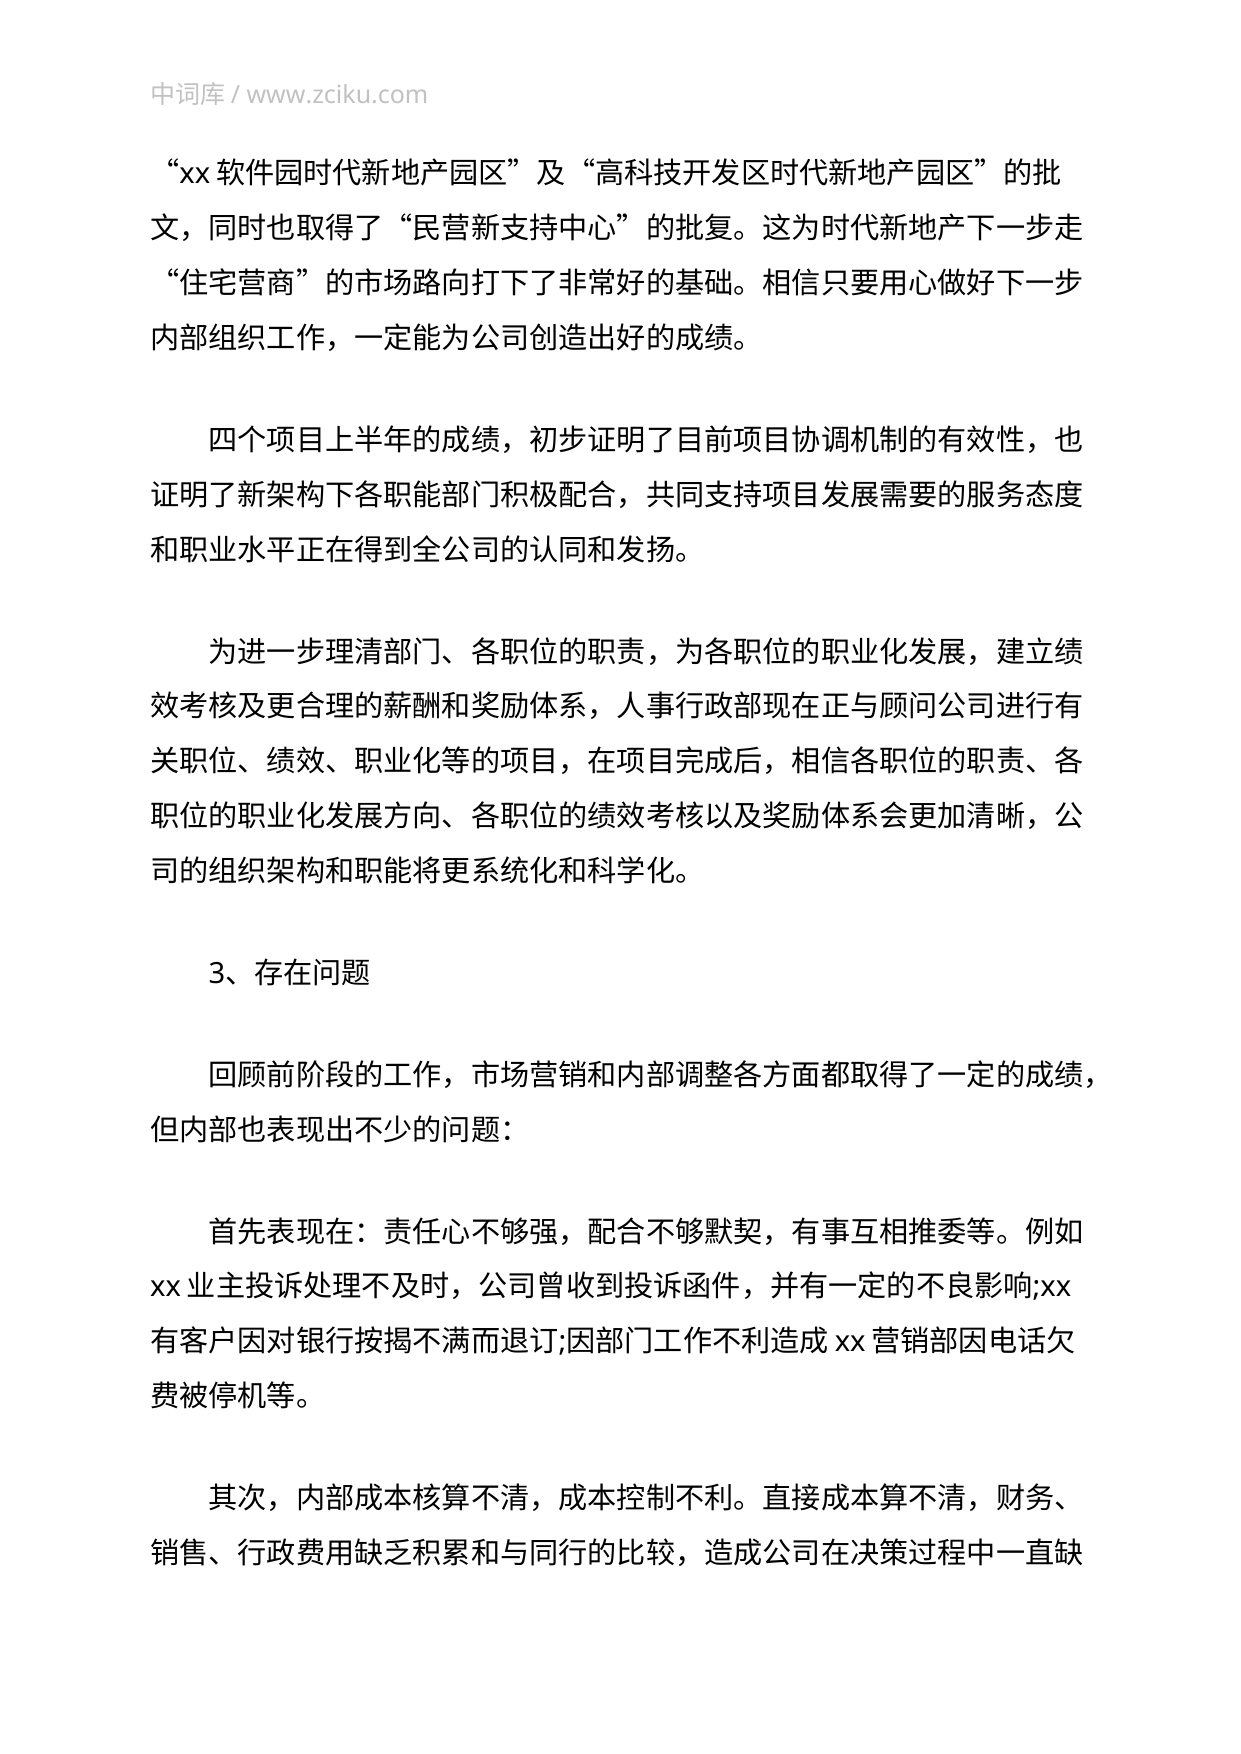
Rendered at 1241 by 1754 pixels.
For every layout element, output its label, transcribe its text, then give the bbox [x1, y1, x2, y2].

text 四个项目上半年的成绩，初步证明了目前项目协调机制的有效性，也证明了新架构下各职能部门积极配合，共同支持项目发展需要的服务态度和职业水平正在得到全公司的认同和发扬。 [150, 417, 1090, 569]
text 回顾前阶段的工作，市场营销和内部调整各方面都取得了一定的成绩，但内部也表现出不少的问题： [150, 1051, 1090, 1149]
text 首先表现在：责任心不够强，配合不够默契，有事互相推委等。例如xx业主投诉处理不及时，公司曾收到投诉函件，并有一定的不良影响;xx有客户因对银行按揭不满而退订;因部门工作不利造成xx营销部因电话欠费被停机等。 [150, 1208, 1090, 1415]
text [150, 1475, 1090, 1572]
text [150, 150, 1090, 357]
text 3、存在问题 [150, 949, 1090, 992]
text 为进一步理清部门、各职位的职责，为各职位的职业化发展，建立绩效考核及更合理的薪酬和奖励体系，人事行政部现在正与顾问公司进行有关职位、绩效、职业化等的项目，在项目完成后，相信各职位的职责、各职位的职业化发展方向、各职位的绩效考核以及奖励体系会更加清晰，公司的组织架构和职能将更系统化和科学化。 [150, 628, 1090, 890]
